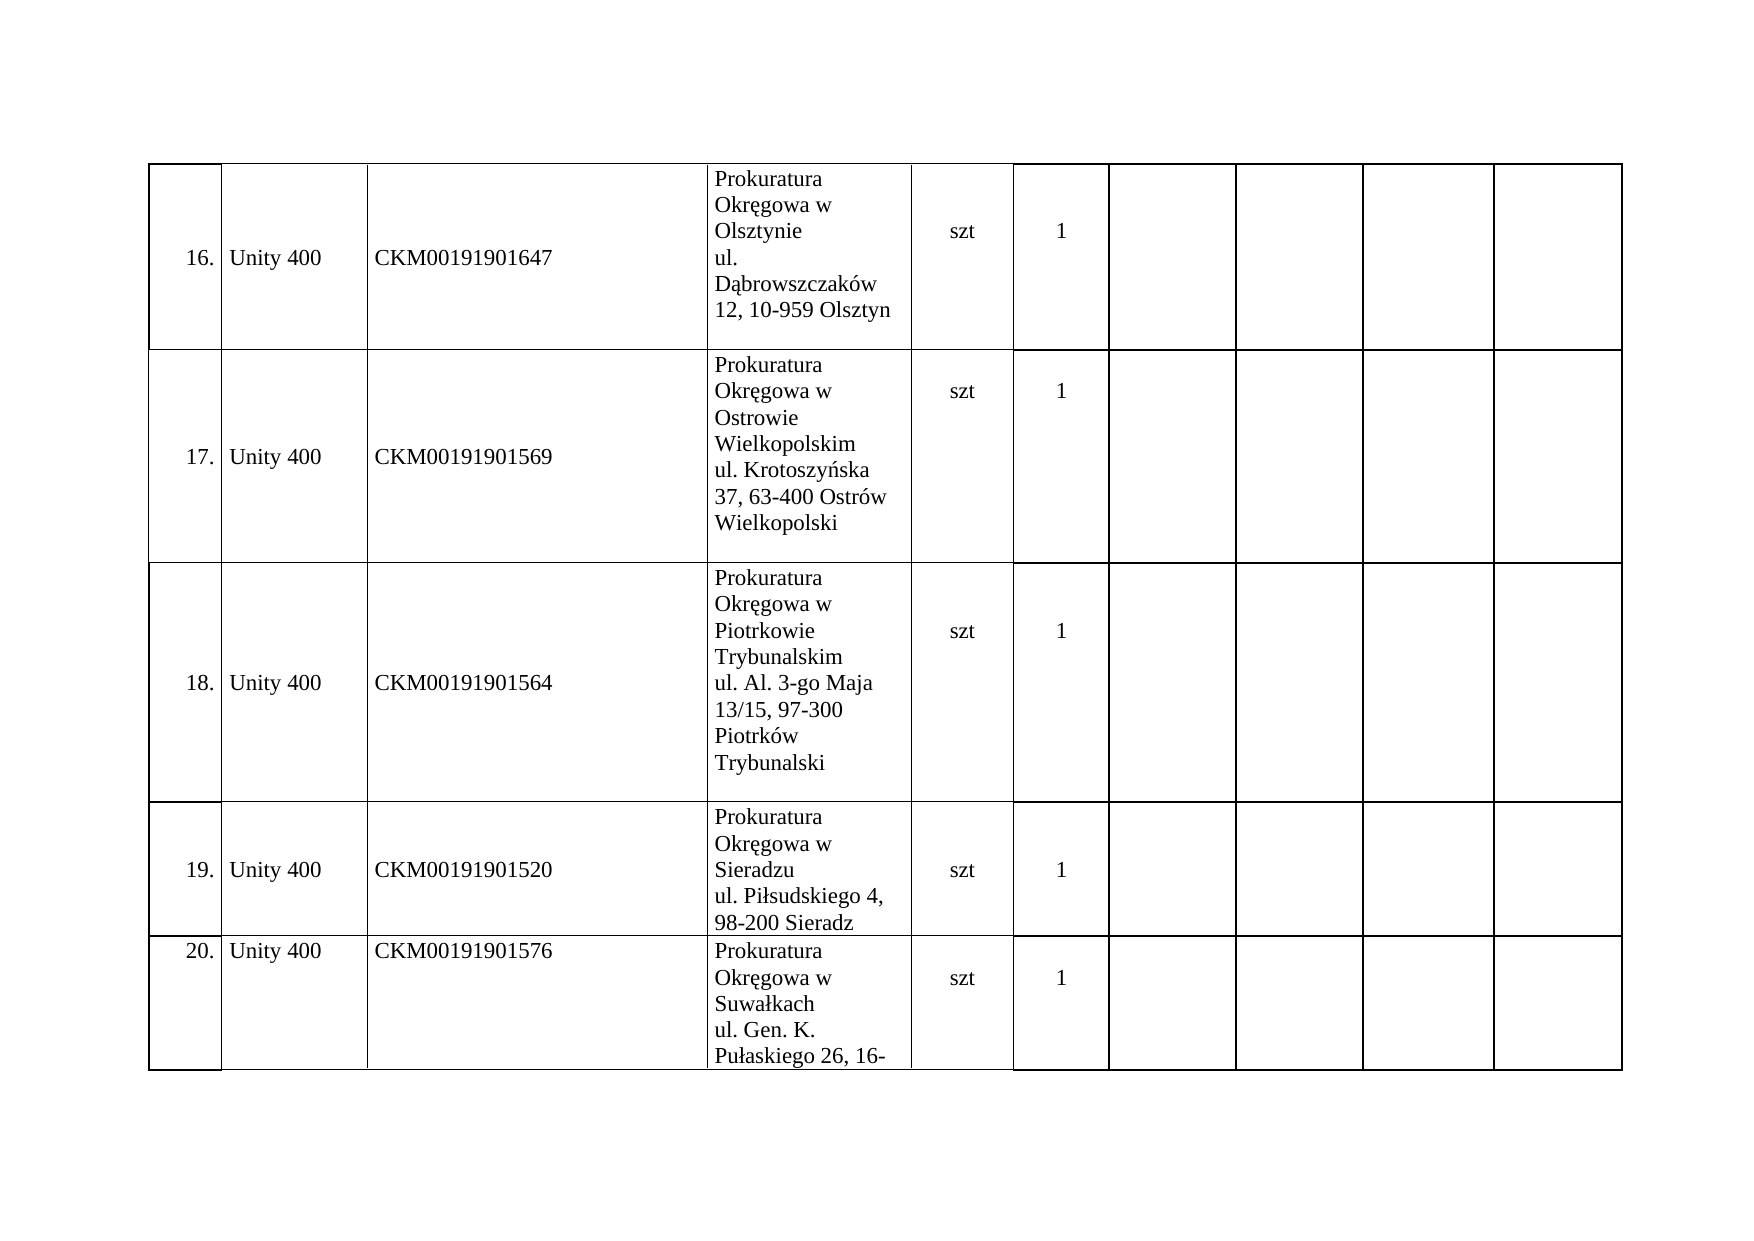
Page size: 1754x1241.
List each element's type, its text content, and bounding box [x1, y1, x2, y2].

table_cell [1495, 165, 1621, 349]
table_cell [1495, 351, 1621, 562]
table_cell Prokuratura Okręgowa w Olsztynie ul. Dąbrowszczaków 12, 10-959 Olsztyn [708, 164, 911, 349]
table_cell [1364, 165, 1493, 349]
table_cell [1237, 803, 1362, 935]
table_cell [1364, 803, 1493, 935]
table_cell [707, 936, 911, 1069]
table_cell szt [912, 350, 1013, 562]
table_cell [150, 803, 221, 935]
table_cell [1110, 351, 1235, 562]
table_cell Unity 400 [222, 164, 367, 349]
table_cell CKM00191901564 [368, 563, 707, 801]
table_cell Unity 400 [222, 563, 367, 801]
table_cell Prokuratura Okręgowa w Sieradzu ul. Piłsudskiego 4, 98-200 Sieradz [708, 802, 911, 935]
table_cell Unity 400 [222, 936, 367, 1069]
table_cell [1237, 351, 1362, 562]
table_cell CKM00191901647 [368, 164, 707, 349]
table_cell [1237, 165, 1362, 349]
table_cell Prokuratura Okręgowa w Ostrowie Wielkopolskim ul. Krotoszyńska 37, 63-400 Ostrów Wielkopolski [708, 350, 911, 562]
table_cell Unity 400 [222, 350, 367, 562]
table_cell [150, 937, 221, 1069]
table_cell [1364, 564, 1493, 801]
table_cell [1495, 803, 1621, 935]
table_cell szt [912, 563, 1013, 801]
table_cell 1 [1014, 937, 1108, 1069]
table_cell [1495, 564, 1621, 801]
table_cell [1110, 165, 1235, 349]
table_cell [1364, 937, 1493, 1069]
table_cell szt [912, 164, 1013, 349]
table_cell 1 [1014, 564, 1108, 801]
table_cell [1237, 937, 1362, 1069]
table_cell [1364, 351, 1493, 562]
table_cell szt [912, 802, 1013, 935]
table_cell Prokuratura Okręgowa w Piotrkowie Trybunalskim ul. Al. 3-go Maja 13/15, 97-300 Piotrków Trybunalski [708, 563, 911, 801]
table_cell [149, 350, 221, 562]
table_cell CKM00191901576 [367, 936, 707, 1069]
table_cell 1 [1014, 803, 1108, 935]
table_cell Unity 400 [222, 802, 367, 935]
table_cell [150, 165, 221, 349]
table_cell [1495, 937, 1621, 1069]
table_cell [1237, 564, 1362, 801]
table_cell 1 [1014, 165, 1108, 349]
table_cell [150, 563, 221, 801]
table_cell [1110, 937, 1235, 1069]
table_cell 1 [1014, 351, 1108, 562]
table_cell szt [911, 936, 1013, 1069]
table_cell [1110, 803, 1235, 935]
table_cell CKM00191901569 [368, 350, 707, 562]
table_cell CKM00191901520 [368, 802, 707, 935]
table_cell [1110, 564, 1235, 801]
